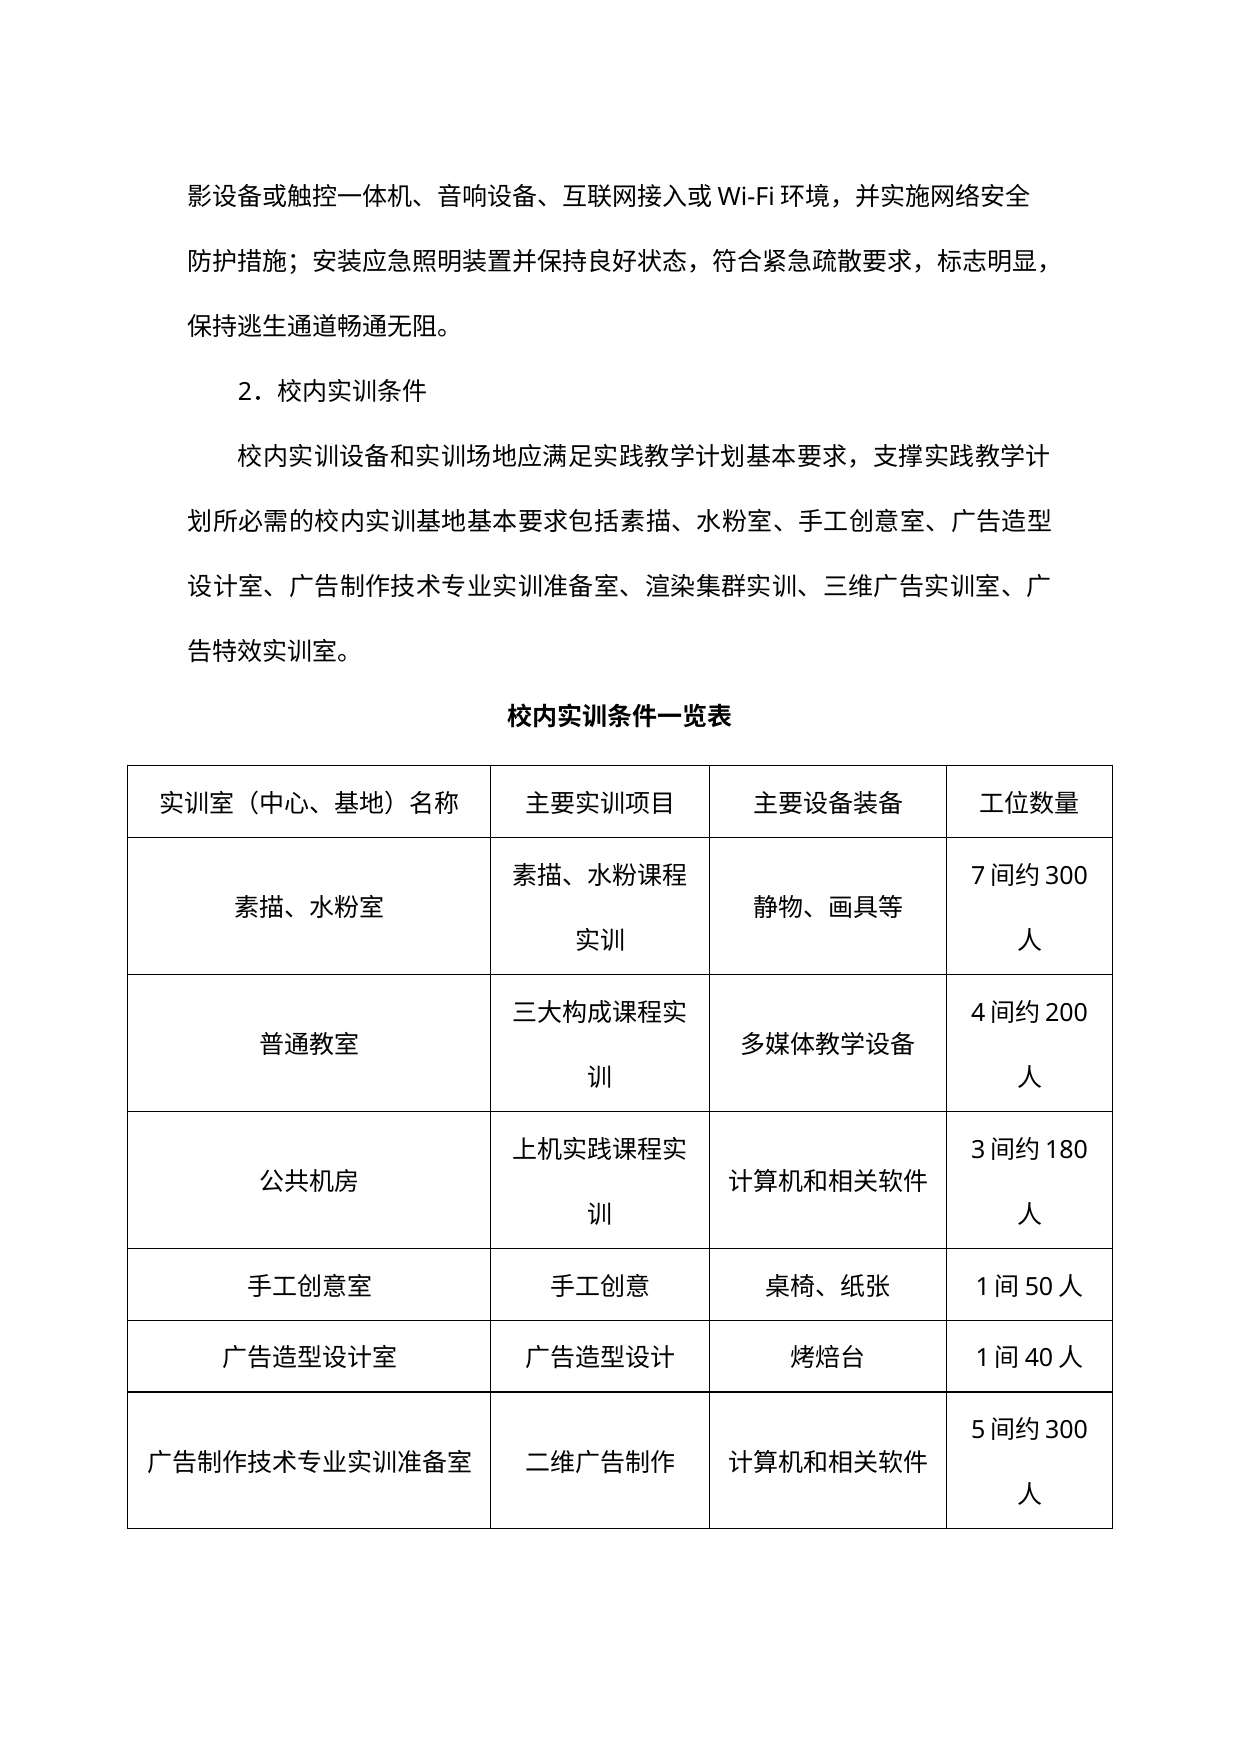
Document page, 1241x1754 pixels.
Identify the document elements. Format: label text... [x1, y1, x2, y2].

table_cell 烤焙台 [710, 1321, 946, 1391]
table_cell 三大构成课程实训 [491, 975, 709, 1111]
table_cell 7间约300人 [947, 838, 1112, 974]
table_cell 多媒体教学设备 [710, 975, 946, 1111]
table_cell 二维广告制作 [491, 1393, 709, 1528]
table_cell 3间约180人 [947, 1112, 1112, 1248]
table_cell 计算机和相关软件 [710, 1112, 946, 1248]
table_cell 广告造型设计室 [128, 1321, 490, 1391]
table_cell 素描、水粉课程实训 [491, 838, 709, 974]
text 校内实训设备和实训场地应满足实践教学计划基本要求，支撑实践教学计划所必需的校内实训基地基本要求包括素描、水粉室、手工创意室、广告造型设计室、广告制作技术专业实训准备室、渲染集群实训、三维广告实训室、广告特效实训室。 [187, 422, 1053, 682]
table_cell 5间约300人 [947, 1393, 1112, 1528]
table_header 主要设备装备 [710, 766, 946, 837]
table_cell 上机实践课程实训 [491, 1112, 709, 1248]
table_header 实训室（中心、基地）名称 [128, 766, 490, 837]
table_cell 计算机和相关软件 [710, 1393, 946, 1528]
table_cell 1间40人 [947, 1321, 1112, 1391]
table_cell 素描、水粉室 [128, 838, 490, 974]
table_header 工位数量 [947, 766, 1112, 837]
table_cell 广告造型设计 [491, 1321, 709, 1391]
table_header 主要实训项目 [491, 766, 709, 837]
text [187, 162, 1053, 357]
table_cell 4间约200人 [947, 975, 1112, 1111]
table_cell 1间50人 [947, 1249, 1112, 1319]
table_cell 公共机房 [128, 1112, 490, 1248]
table_cell 广告制作技术专业实训准备室 [128, 1393, 490, 1528]
table_cell 手工创意室 [128, 1249, 490, 1319]
table_cell 桌椅、纸张 [710, 1249, 946, 1319]
text 2．校内实训条件 [187, 357, 1053, 422]
table_cell 手工创意 [491, 1249, 709, 1319]
table_cell 普通教室 [128, 975, 490, 1111]
text 校内实训条件一览表 [187, 682, 1053, 747]
table_cell 静物、画具等 [710, 838, 946, 974]
